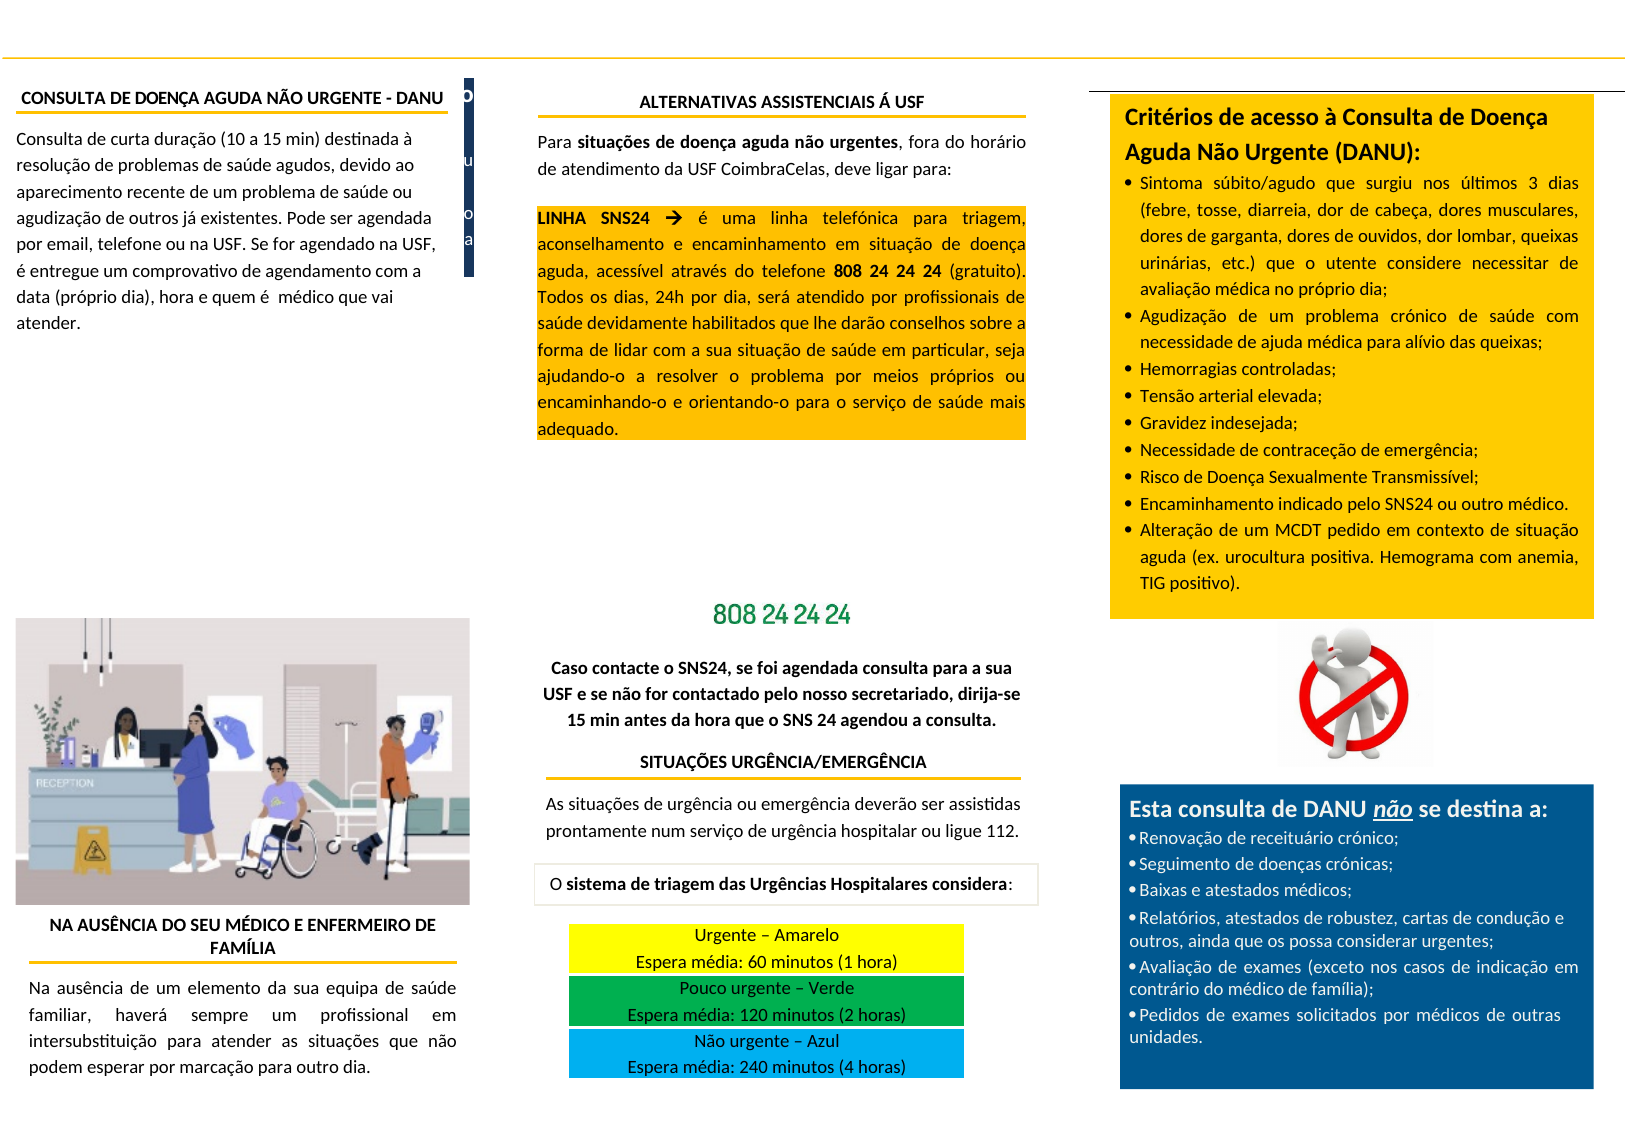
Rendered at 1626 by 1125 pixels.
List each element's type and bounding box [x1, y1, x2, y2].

picture [713, 602, 851, 624]
picture [1277, 621, 1434, 767]
picture [15, 618, 470, 905]
